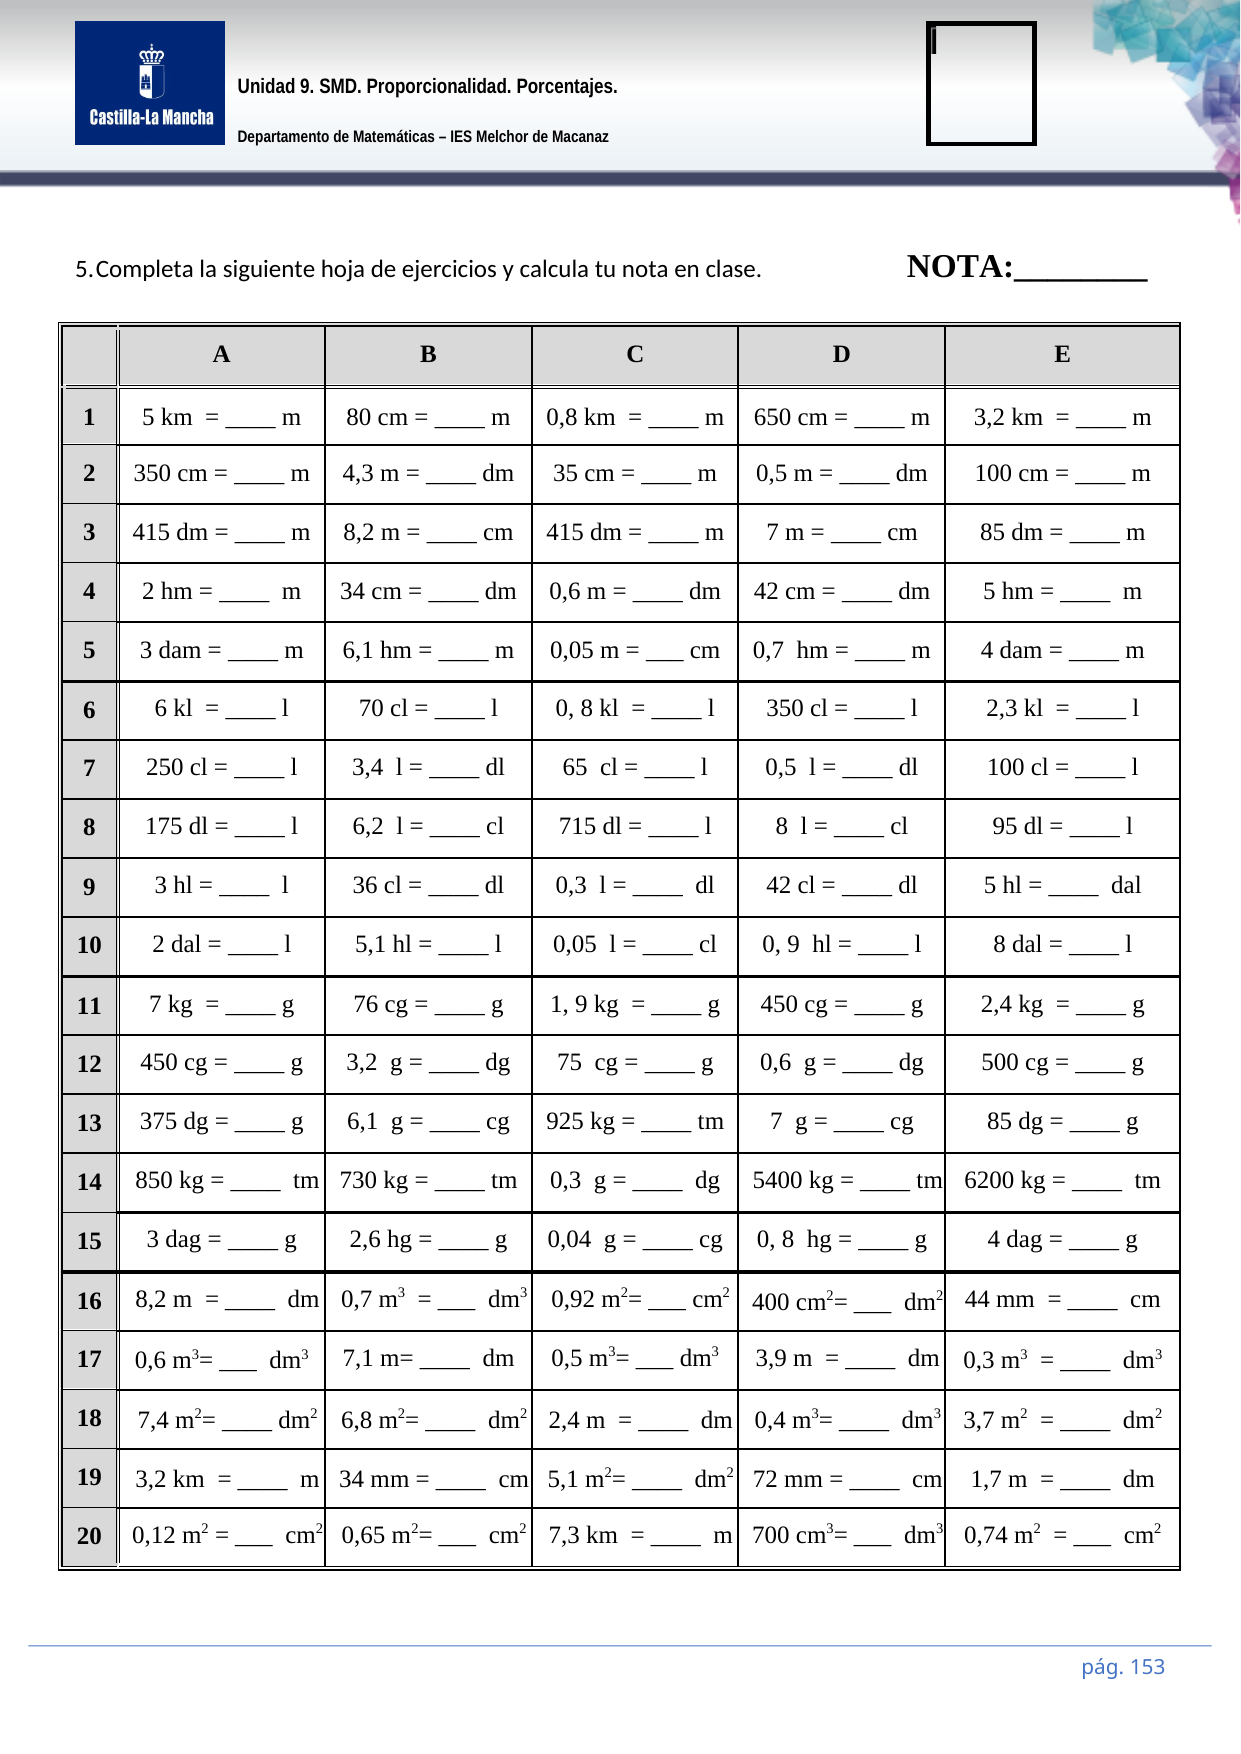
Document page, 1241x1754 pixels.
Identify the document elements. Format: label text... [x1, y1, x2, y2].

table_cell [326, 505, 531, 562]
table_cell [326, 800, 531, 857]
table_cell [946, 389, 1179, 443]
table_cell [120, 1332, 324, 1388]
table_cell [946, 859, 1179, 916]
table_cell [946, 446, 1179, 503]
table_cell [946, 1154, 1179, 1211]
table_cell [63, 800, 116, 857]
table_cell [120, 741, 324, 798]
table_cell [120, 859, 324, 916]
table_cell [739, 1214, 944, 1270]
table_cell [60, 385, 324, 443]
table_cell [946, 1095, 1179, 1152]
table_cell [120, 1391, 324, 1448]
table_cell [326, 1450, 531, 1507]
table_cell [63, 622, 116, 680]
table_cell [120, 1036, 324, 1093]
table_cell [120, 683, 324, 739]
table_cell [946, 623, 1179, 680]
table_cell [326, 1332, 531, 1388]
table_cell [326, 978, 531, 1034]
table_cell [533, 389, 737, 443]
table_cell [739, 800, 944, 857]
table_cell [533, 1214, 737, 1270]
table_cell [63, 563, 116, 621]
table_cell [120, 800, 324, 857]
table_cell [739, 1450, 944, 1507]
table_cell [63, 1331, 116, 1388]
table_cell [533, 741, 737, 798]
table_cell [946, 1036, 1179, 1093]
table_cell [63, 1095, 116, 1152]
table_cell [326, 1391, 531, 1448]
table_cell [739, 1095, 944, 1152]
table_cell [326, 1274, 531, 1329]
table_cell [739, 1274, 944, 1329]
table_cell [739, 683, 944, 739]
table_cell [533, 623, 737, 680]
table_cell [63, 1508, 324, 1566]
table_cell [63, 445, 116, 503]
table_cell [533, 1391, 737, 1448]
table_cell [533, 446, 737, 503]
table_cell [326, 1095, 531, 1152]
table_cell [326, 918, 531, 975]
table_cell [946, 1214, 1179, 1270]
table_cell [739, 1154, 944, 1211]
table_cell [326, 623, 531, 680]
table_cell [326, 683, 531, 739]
list Completa la siguiente hoja de ejercicios y calcula tu nota en clase. NOTA:________ [75, 246, 1165, 284]
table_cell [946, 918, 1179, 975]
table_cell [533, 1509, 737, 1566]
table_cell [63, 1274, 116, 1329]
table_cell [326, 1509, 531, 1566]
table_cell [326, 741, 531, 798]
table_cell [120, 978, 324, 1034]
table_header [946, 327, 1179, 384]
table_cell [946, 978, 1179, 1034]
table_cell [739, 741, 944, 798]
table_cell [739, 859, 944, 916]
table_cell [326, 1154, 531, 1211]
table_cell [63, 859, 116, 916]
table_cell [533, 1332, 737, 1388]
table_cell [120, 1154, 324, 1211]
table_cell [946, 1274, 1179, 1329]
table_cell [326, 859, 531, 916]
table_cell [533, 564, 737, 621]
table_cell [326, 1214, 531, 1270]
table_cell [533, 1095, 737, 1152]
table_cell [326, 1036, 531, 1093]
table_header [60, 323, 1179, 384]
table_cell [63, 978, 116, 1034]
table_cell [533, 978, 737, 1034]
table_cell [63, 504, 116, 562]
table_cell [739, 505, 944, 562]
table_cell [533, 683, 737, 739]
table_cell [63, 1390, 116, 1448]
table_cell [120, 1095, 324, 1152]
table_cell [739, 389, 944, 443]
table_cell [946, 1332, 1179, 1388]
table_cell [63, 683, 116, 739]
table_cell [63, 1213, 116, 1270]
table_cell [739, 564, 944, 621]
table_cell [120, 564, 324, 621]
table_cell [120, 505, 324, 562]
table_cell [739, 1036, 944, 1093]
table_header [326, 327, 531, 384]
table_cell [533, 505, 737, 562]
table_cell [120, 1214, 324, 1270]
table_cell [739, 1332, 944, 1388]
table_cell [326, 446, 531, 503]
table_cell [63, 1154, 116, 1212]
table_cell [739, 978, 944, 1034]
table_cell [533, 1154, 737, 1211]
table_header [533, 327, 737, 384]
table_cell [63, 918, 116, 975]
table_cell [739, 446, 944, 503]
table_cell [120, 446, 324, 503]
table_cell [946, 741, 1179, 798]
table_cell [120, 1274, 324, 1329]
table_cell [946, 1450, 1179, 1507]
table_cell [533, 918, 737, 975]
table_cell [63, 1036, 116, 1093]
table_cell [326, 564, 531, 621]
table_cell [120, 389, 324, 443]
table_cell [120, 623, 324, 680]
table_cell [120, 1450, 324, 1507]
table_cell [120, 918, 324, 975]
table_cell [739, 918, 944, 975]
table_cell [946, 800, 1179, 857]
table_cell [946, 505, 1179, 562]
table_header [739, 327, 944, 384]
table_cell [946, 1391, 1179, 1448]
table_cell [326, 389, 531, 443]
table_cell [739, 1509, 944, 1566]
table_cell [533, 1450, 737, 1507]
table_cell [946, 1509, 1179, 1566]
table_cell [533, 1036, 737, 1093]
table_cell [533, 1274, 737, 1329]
picture [0, 0, 1241, 269]
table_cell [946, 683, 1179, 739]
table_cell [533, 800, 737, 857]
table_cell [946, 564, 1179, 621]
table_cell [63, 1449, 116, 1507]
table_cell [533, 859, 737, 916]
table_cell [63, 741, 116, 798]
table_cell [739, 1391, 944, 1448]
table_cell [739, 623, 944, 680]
